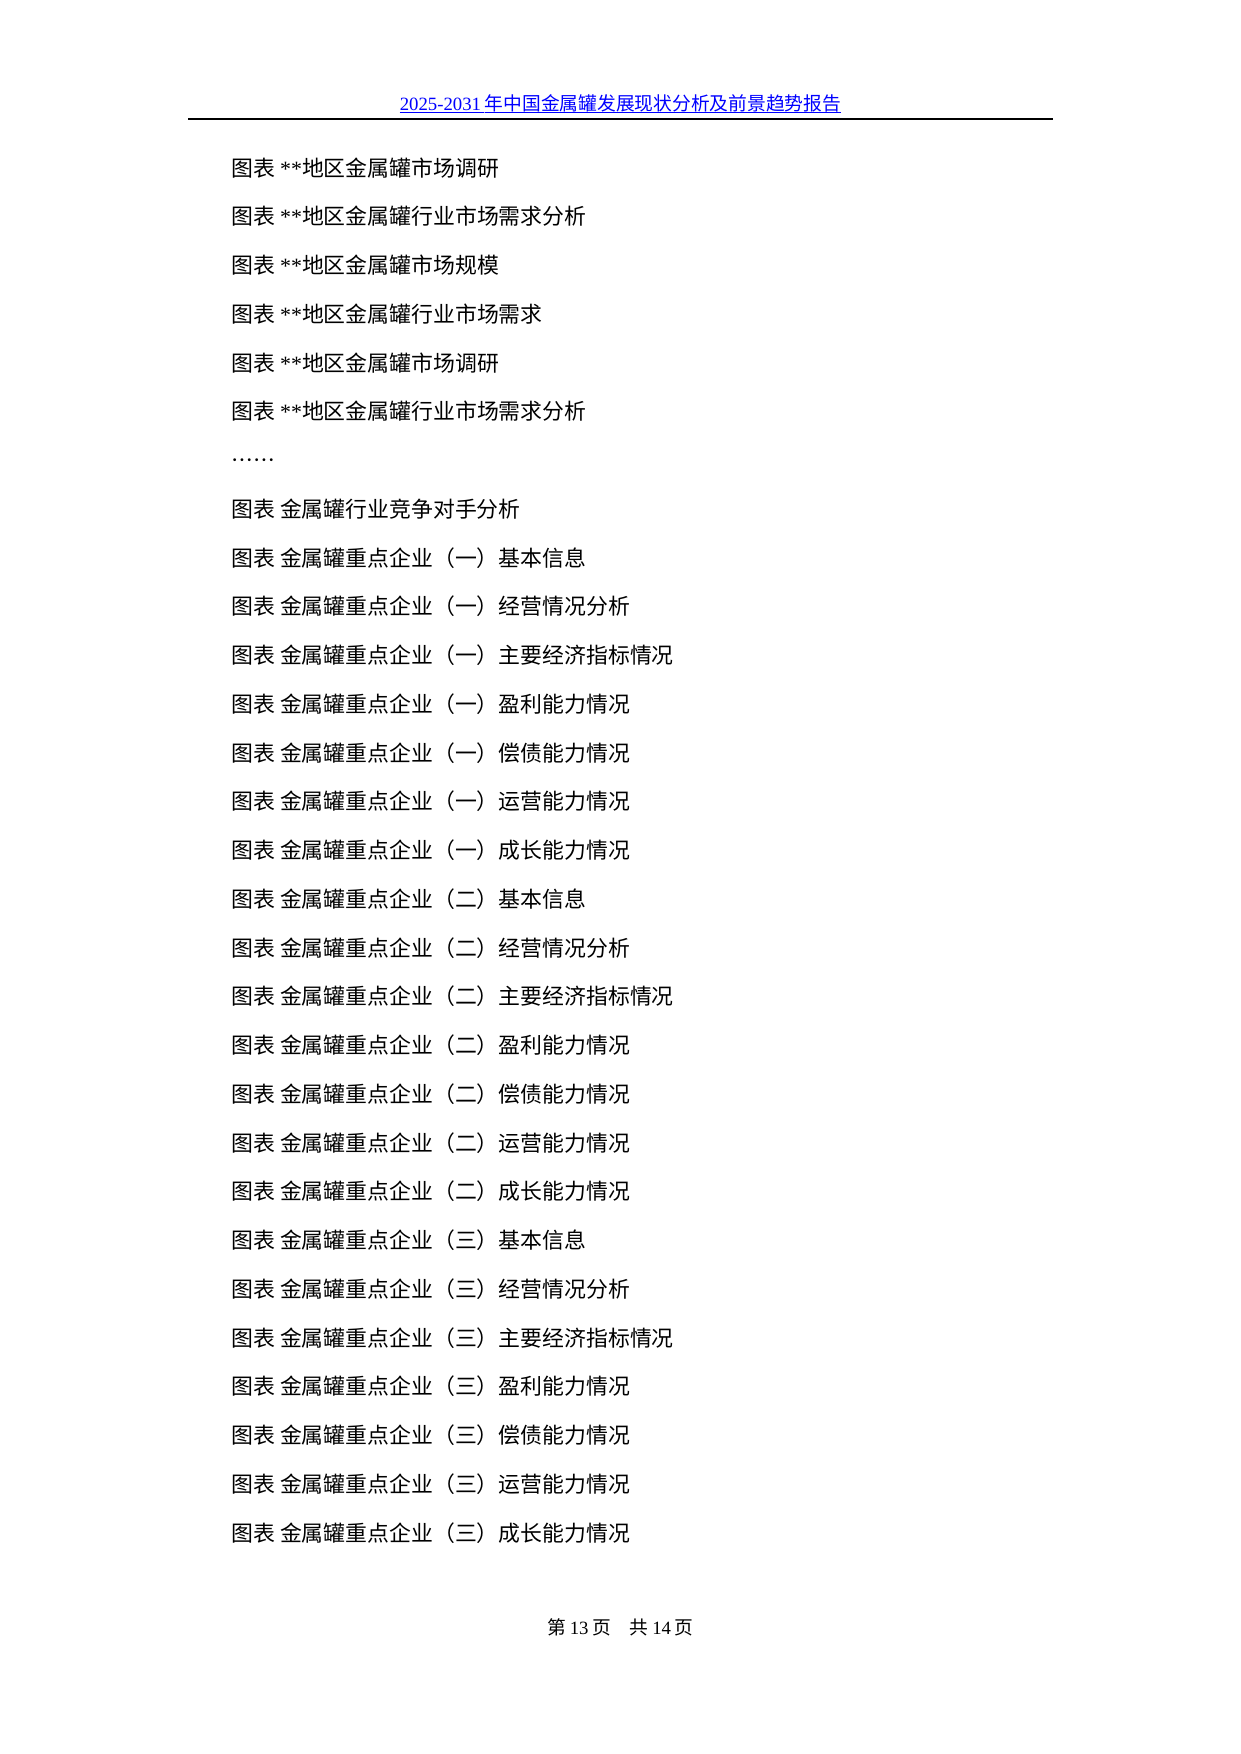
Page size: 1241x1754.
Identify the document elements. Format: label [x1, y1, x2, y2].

text [187, 150, 1053, 1548]
